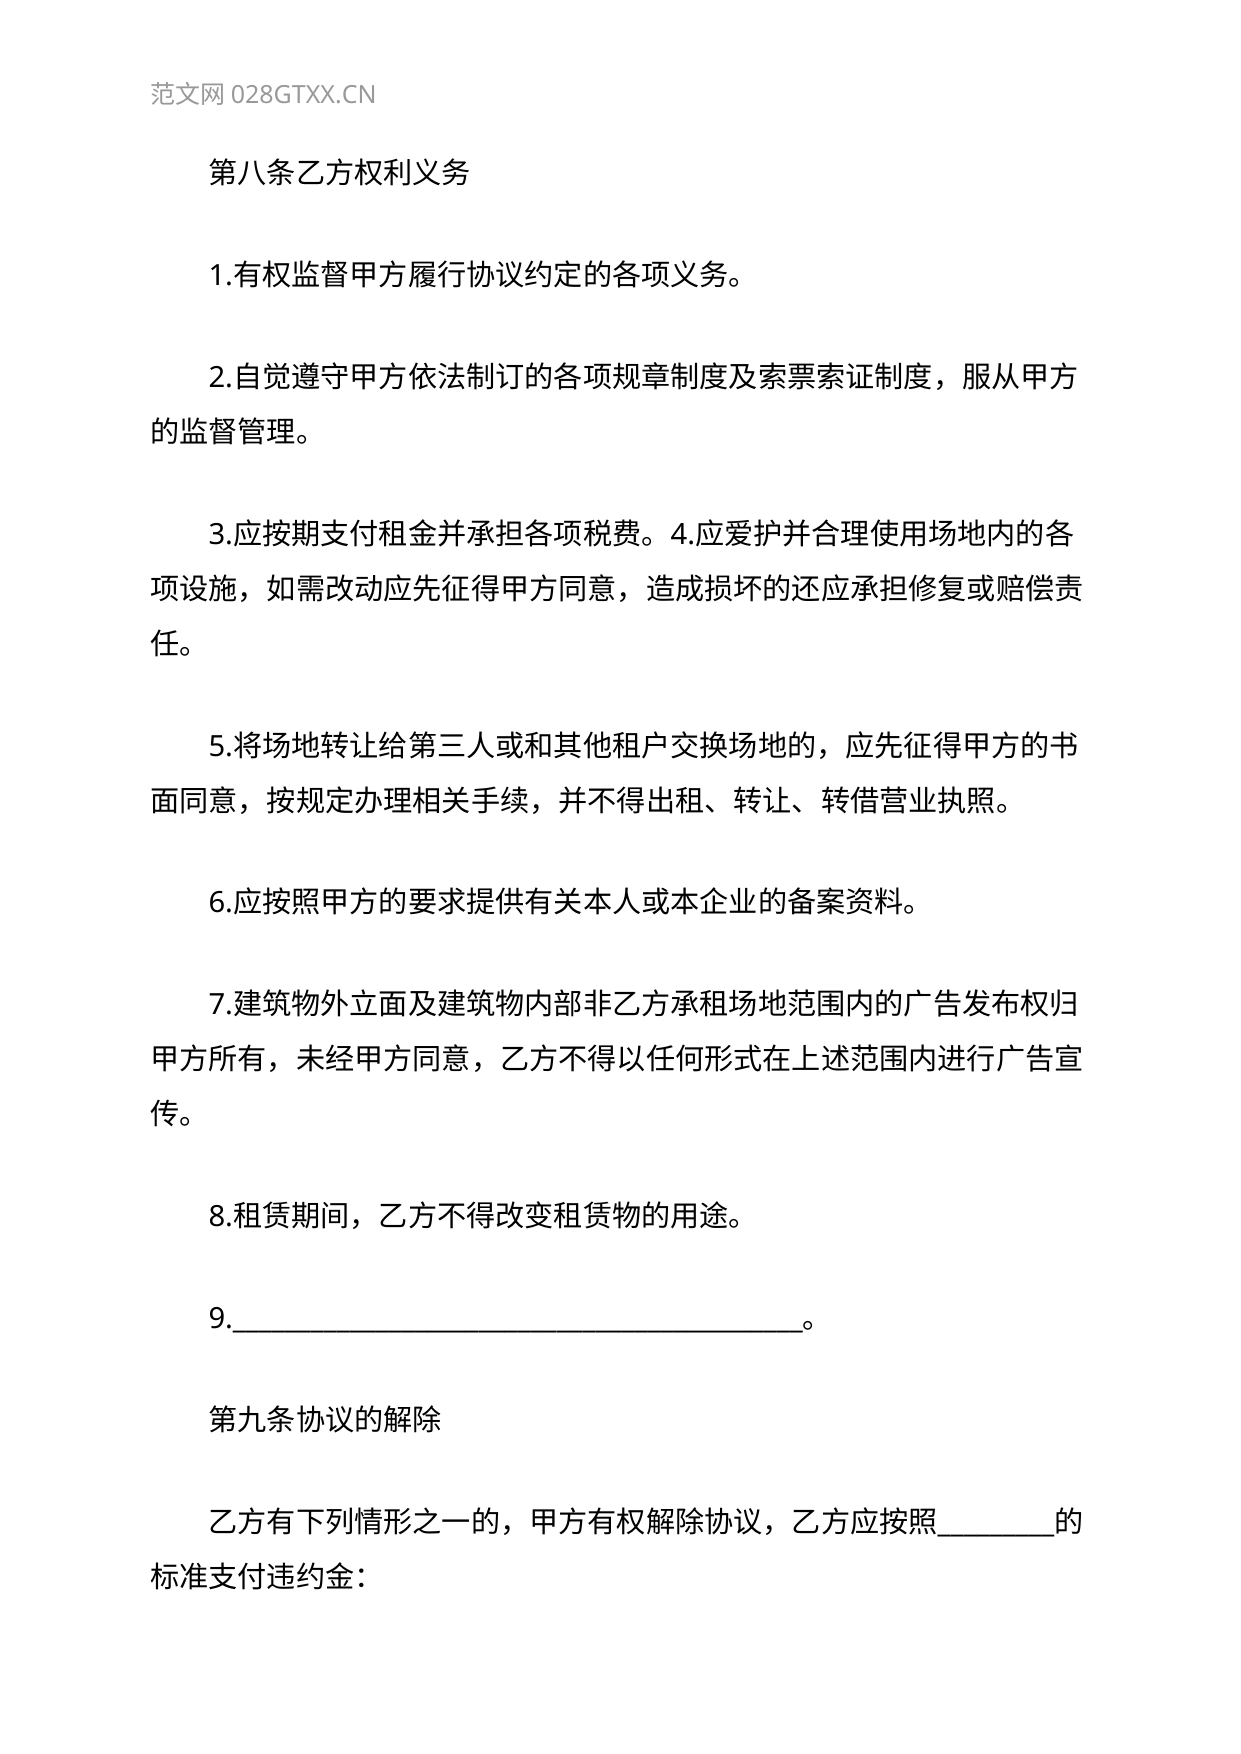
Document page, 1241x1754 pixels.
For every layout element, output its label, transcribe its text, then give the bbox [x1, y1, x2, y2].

text 第八条乙方权利义务 [150, 150, 1090, 192]
text 乙方有下列情形之一的，甲方有权解除协议，乙方应按照_________的标准支付违约金： [150, 1498, 1090, 1596]
text 2.自觉遵守甲方依法制订的各项规章制度及索票索证制度，服从甲方的监督管理。 [150, 354, 1090, 451]
text 3.应按期支付租金并承担各项税费。4.应爱护并合理使用场地内的各项设施，如需改动应先征得甲方同意，造成损坏的还应承担修复或赔偿责任。 [150, 511, 1090, 663]
text 9.____________________________________________。 [150, 1294, 1090, 1337]
text 第九条协议的解除 [150, 1397, 1090, 1439]
text 5.将场地转让给第三人或和其他租户交换场地的，应先征得甲方的书面同意，按规定办理相关手续，并不得出租、转让、转借营业执照。 [150, 722, 1090, 819]
text 8.租赁期间，乙方不得改变租赁物的用途。 [150, 1193, 1090, 1235]
text 7.建筑物外立面及建筑物内部非乙方承租场地范围内的广告发布权归甲方所有，未经甲方同意，乙方不得以任何形式在上述范围内进行广告宣传。 [150, 981, 1090, 1133]
text 6.应按照甲方的要求提供有关本人或本企业的备案资料。 [150, 879, 1090, 921]
text 1.有权监督甲方履行协议约定的各项义务。 [150, 252, 1090, 294]
